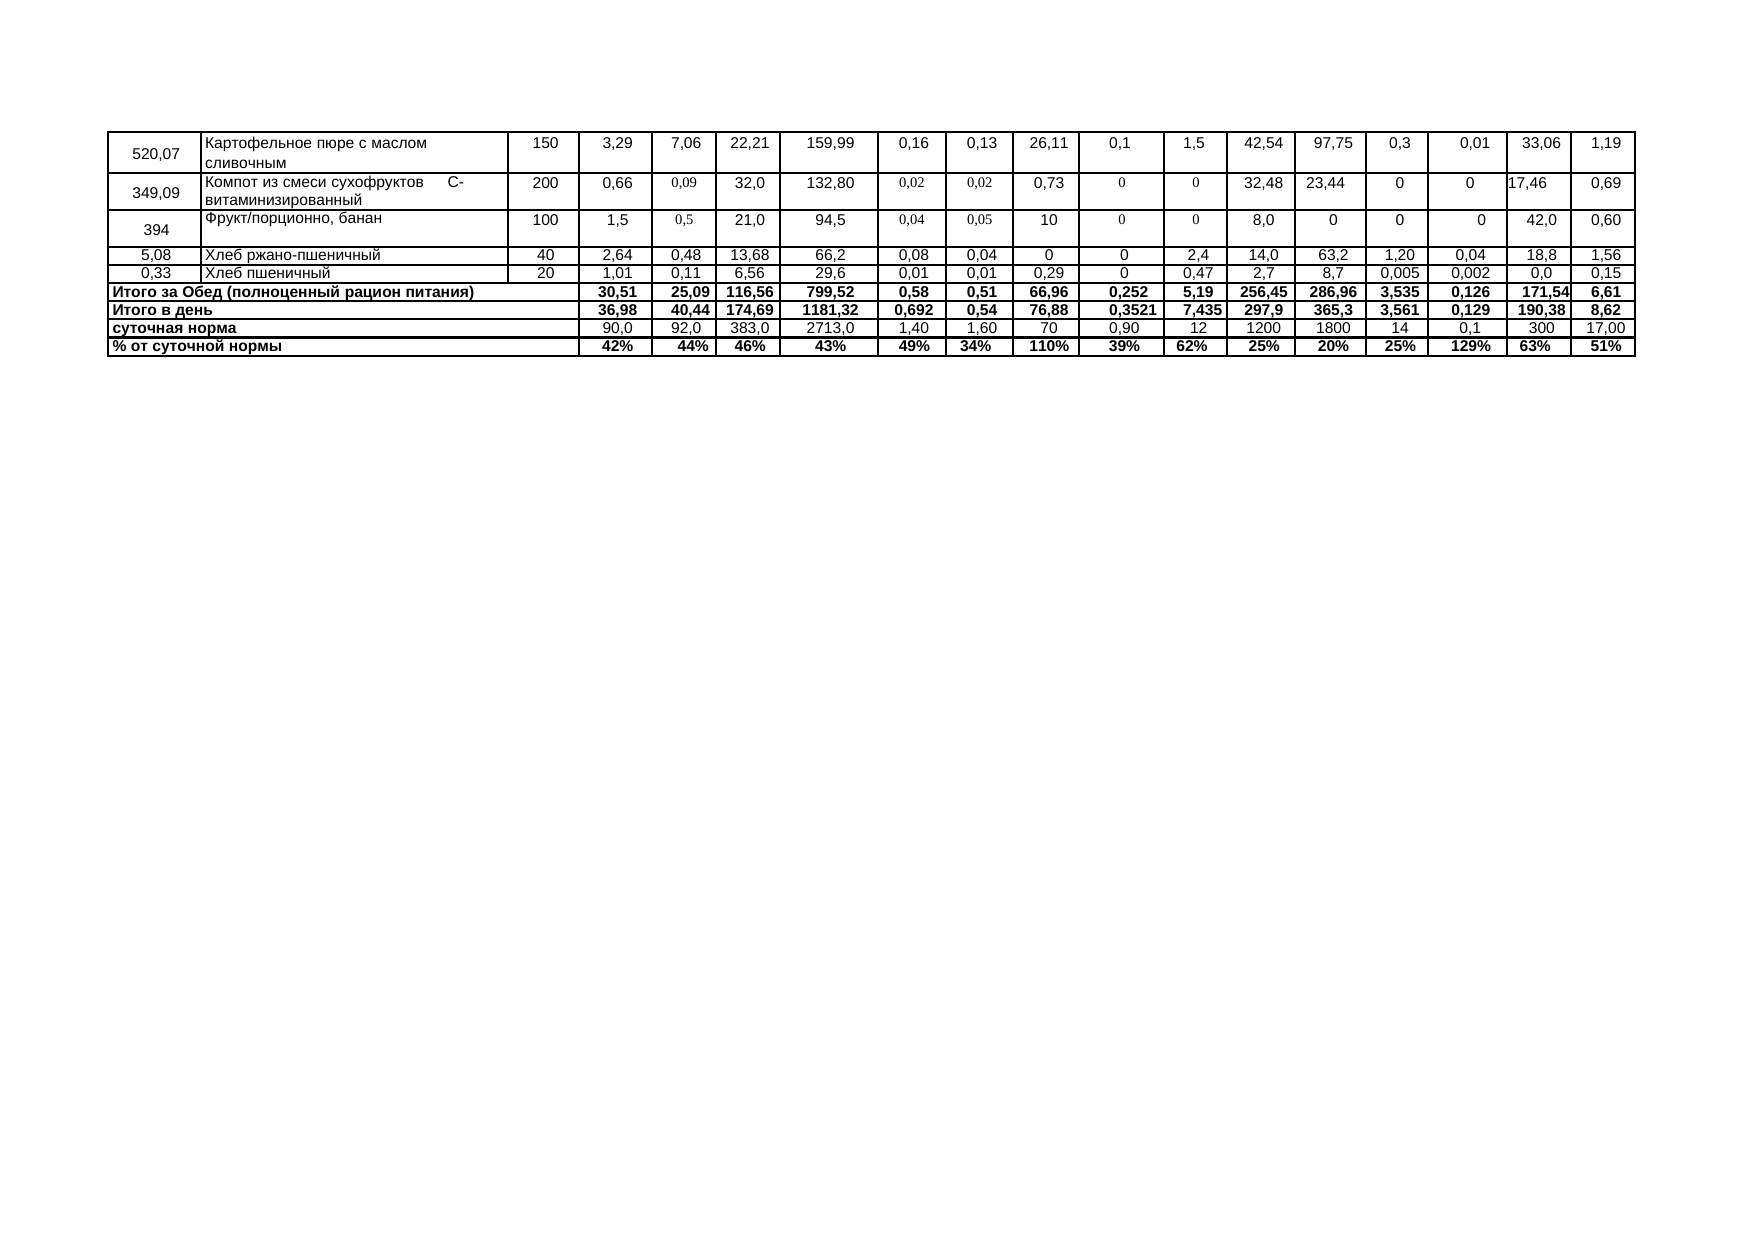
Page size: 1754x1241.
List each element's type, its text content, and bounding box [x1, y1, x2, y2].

table_cell 7,06 [653, 133, 715, 172]
table_cell 0,16 [879, 133, 945, 172]
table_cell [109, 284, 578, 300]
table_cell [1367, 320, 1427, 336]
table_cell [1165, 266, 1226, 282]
table_cell 0,01 [1429, 133, 1506, 172]
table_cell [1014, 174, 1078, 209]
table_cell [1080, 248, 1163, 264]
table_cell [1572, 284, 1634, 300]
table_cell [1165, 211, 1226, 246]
table_cell 33,06 [1508, 133, 1570, 172]
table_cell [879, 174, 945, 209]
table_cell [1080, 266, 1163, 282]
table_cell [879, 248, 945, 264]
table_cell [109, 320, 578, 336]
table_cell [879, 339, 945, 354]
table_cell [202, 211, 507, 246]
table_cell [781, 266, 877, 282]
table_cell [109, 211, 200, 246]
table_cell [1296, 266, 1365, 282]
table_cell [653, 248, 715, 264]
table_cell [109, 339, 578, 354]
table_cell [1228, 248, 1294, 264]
table_cell 3,29 [580, 133, 651, 172]
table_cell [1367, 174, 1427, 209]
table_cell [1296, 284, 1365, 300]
table_cell 349,09 [109, 174, 200, 209]
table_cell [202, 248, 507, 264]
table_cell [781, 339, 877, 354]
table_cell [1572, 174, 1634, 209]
table_cell 42,54 [1228, 133, 1294, 172]
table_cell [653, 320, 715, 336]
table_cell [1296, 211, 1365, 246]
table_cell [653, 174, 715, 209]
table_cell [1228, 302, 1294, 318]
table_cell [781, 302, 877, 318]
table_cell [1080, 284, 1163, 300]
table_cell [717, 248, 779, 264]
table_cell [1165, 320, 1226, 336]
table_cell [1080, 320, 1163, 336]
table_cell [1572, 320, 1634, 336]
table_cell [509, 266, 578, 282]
table_cell 1,5 [1165, 133, 1226, 172]
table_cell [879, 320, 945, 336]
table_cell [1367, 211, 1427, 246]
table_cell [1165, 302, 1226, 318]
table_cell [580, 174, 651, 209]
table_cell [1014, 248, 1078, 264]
table_cell 159,99 [781, 133, 877, 172]
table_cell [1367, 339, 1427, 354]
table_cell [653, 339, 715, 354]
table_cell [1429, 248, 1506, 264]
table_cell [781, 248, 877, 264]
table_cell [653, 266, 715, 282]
table_cell 520,07 [109, 133, 200, 172]
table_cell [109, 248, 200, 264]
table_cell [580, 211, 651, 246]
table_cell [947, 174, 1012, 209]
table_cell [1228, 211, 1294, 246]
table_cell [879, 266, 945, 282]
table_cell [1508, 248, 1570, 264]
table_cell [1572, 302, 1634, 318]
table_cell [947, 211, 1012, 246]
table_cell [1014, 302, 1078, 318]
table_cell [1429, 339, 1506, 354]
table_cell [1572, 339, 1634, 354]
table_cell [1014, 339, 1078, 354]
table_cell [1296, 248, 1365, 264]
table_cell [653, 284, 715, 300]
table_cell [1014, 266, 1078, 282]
table_cell 22,21 [717, 133, 779, 172]
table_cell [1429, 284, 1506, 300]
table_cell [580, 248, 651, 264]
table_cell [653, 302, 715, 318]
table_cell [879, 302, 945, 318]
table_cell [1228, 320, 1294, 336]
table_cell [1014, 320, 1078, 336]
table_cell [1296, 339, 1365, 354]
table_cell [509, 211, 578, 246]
table_cell 150 [509, 133, 578, 172]
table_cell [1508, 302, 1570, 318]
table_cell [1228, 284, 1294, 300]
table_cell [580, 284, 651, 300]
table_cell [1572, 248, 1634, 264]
table_cell 1,19 [1572, 133, 1634, 172]
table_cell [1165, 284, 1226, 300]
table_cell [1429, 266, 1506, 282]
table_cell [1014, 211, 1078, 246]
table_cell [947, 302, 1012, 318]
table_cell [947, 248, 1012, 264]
table_cell 97,75 [1296, 133, 1365, 172]
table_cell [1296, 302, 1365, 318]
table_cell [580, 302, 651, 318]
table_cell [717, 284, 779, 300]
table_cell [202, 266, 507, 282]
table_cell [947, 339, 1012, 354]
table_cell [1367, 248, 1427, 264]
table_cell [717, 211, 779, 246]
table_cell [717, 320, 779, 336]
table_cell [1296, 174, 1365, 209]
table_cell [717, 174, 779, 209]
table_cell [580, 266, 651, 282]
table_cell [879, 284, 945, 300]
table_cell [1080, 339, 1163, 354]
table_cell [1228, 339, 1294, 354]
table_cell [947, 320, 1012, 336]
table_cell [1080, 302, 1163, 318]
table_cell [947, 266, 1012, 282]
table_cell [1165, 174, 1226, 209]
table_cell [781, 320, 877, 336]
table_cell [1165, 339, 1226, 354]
table_cell Картофельное пюре с маслом сливочным [202, 133, 507, 172]
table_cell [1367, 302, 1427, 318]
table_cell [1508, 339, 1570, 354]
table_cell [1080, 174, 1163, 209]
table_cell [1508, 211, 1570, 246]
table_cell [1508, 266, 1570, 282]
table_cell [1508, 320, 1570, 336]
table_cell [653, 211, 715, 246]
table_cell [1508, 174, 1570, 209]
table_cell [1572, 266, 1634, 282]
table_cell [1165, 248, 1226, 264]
table_cell Компот из смеси сухофруктов С- витаминизированный [202, 174, 507, 209]
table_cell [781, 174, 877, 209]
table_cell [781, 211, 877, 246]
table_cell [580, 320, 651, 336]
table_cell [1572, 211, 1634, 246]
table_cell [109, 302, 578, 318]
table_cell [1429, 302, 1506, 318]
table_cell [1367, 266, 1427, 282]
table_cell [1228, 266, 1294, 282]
table_cell 0,3 [1367, 133, 1427, 172]
table_cell 0,13 [947, 133, 1012, 172]
table_cell 26,11 [1014, 133, 1078, 172]
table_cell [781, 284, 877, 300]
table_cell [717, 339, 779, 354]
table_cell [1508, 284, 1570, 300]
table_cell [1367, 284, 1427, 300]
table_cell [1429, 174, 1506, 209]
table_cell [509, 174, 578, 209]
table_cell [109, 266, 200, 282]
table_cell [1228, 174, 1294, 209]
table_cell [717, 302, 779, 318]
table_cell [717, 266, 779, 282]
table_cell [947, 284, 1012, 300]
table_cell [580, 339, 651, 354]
table_cell 0,1 [1080, 133, 1163, 172]
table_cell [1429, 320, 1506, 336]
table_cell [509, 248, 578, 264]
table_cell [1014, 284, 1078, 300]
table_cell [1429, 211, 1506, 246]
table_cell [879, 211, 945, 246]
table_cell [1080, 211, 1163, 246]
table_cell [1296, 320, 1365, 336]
